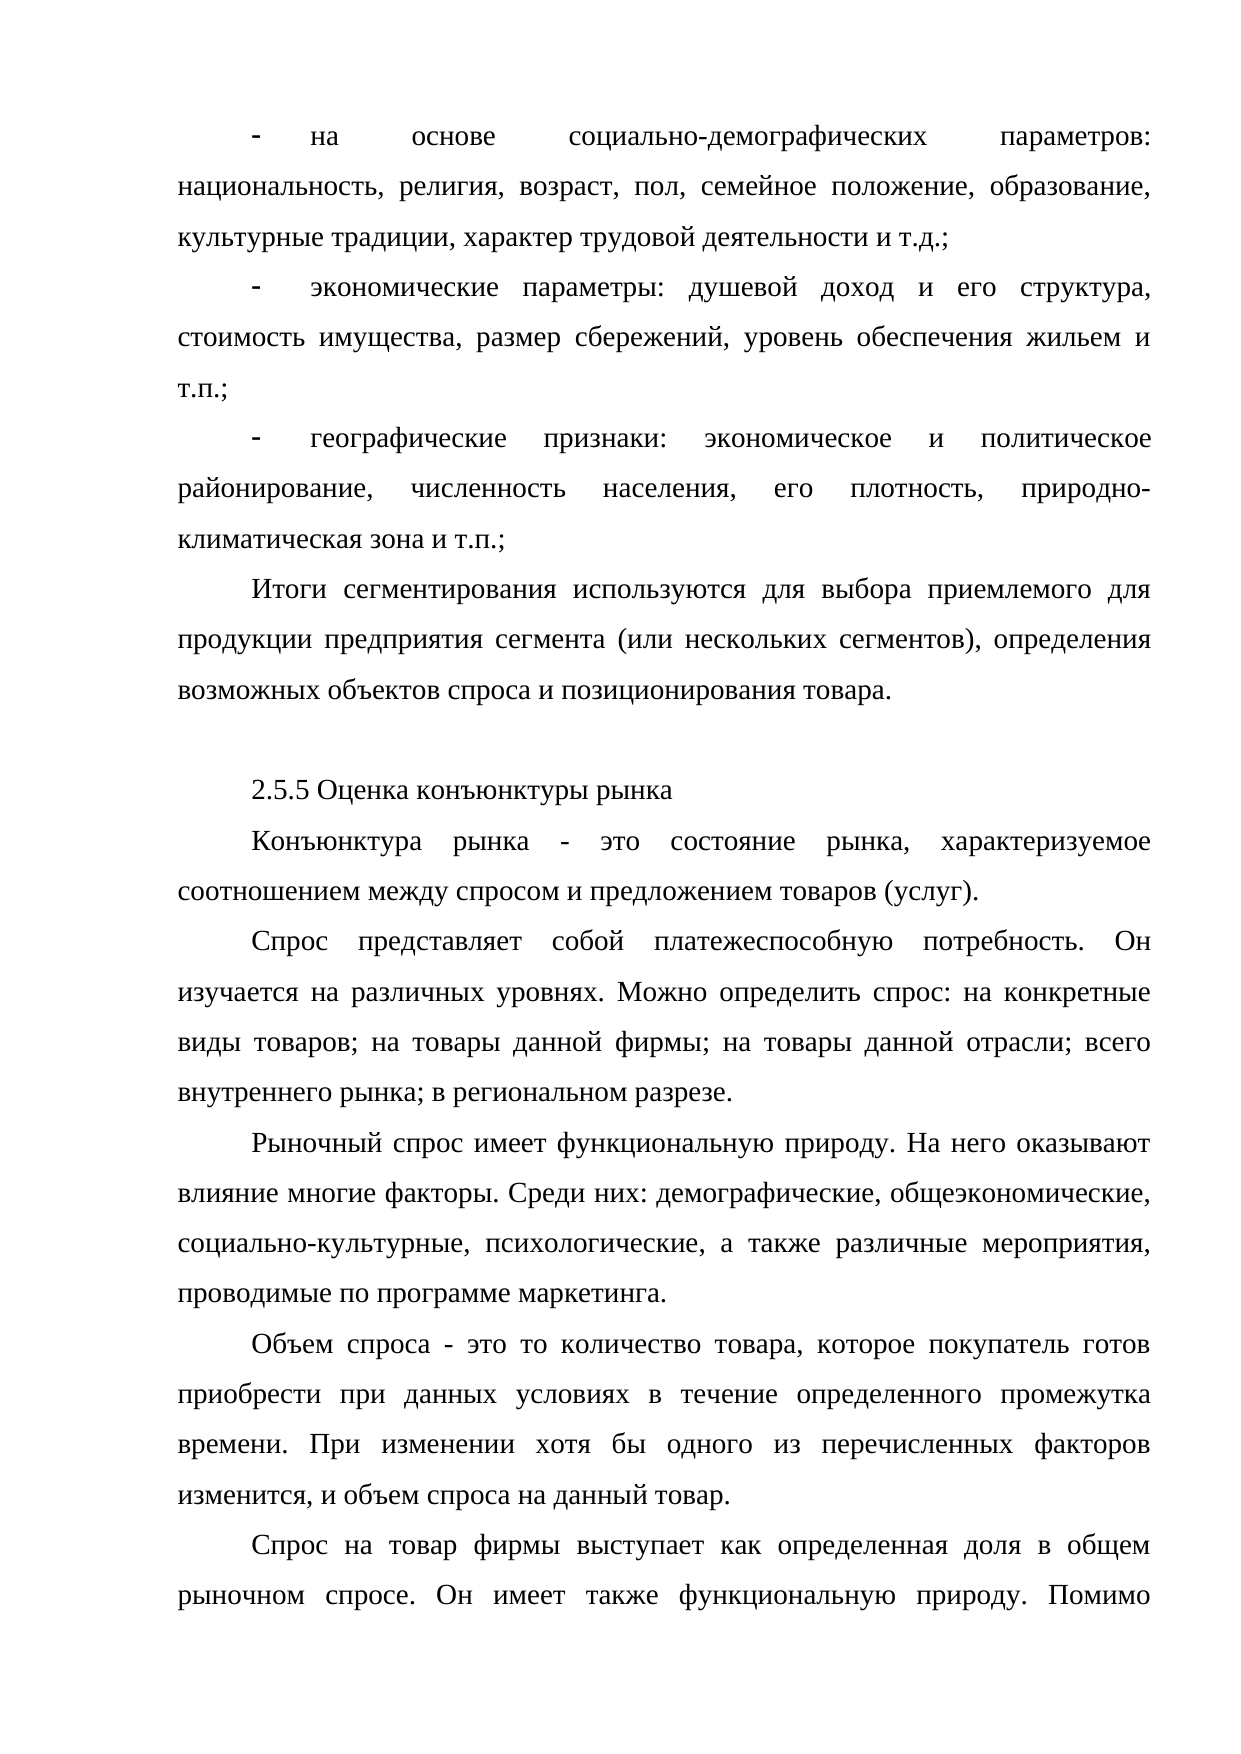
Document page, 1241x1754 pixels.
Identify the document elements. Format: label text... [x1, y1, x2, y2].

text 2.5.5 Оценка конъюнктуры рынка [177, 772, 1152, 806]
list на основе социально-демографических параметров: национальность, религия, возраст, пол, семейное положение, образование, культурные традиции, характер трудовой деятельности и т.д.; [177, 118, 1152, 252]
text Спрос представляет собой платежеспособную потребность. Он изучается на различных уровнях. Можно определить спрос: на конкретные виды товаров; на товары данной фирмы; на товары данной отрасли; всего внутреннего рынка; в региональном разрезе. [177, 923, 1152, 1108]
text Итоги сегментирования используются для выбора приемлемого для продукции предприятия сегмента (или нескольких сегментов), определения возможных объектов спроса и позиционирования товара. [177, 571, 1152, 705]
list экономические параметры: душевой доход и его структура, стоимость имущества, размер сбережений, уровень обеспечения жильем и т.п.; [177, 269, 1152, 403]
text Объем спроса - это то количество товара, которое покупатель готов приобрести при данных условиях в течение определенного промежутка времени. При изменении хотя бы одного из перечисленных факторов изменится, и объем спроса на данный товар. [177, 1326, 1152, 1510]
text Рыночный спрос имеет функциональную природу. На него оказывают влияние многие факторы. Среди них: демографические, общеэкономические, социально-культурные, психологические, а также различные мероприятия, проводимые по программе маркетинга. [177, 1125, 1152, 1309]
text Конъюнктура рынка - это состояние рынка, характеризуемое соотношением между спросом и предложением товаров (услуг). [177, 823, 1152, 907]
list географические признаки: экономическое и политическое районирование, численность населения, его плотность, природно-климатическая зона и т.п.; [177, 420, 1152, 554]
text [177, 1527, 1152, 1611]
